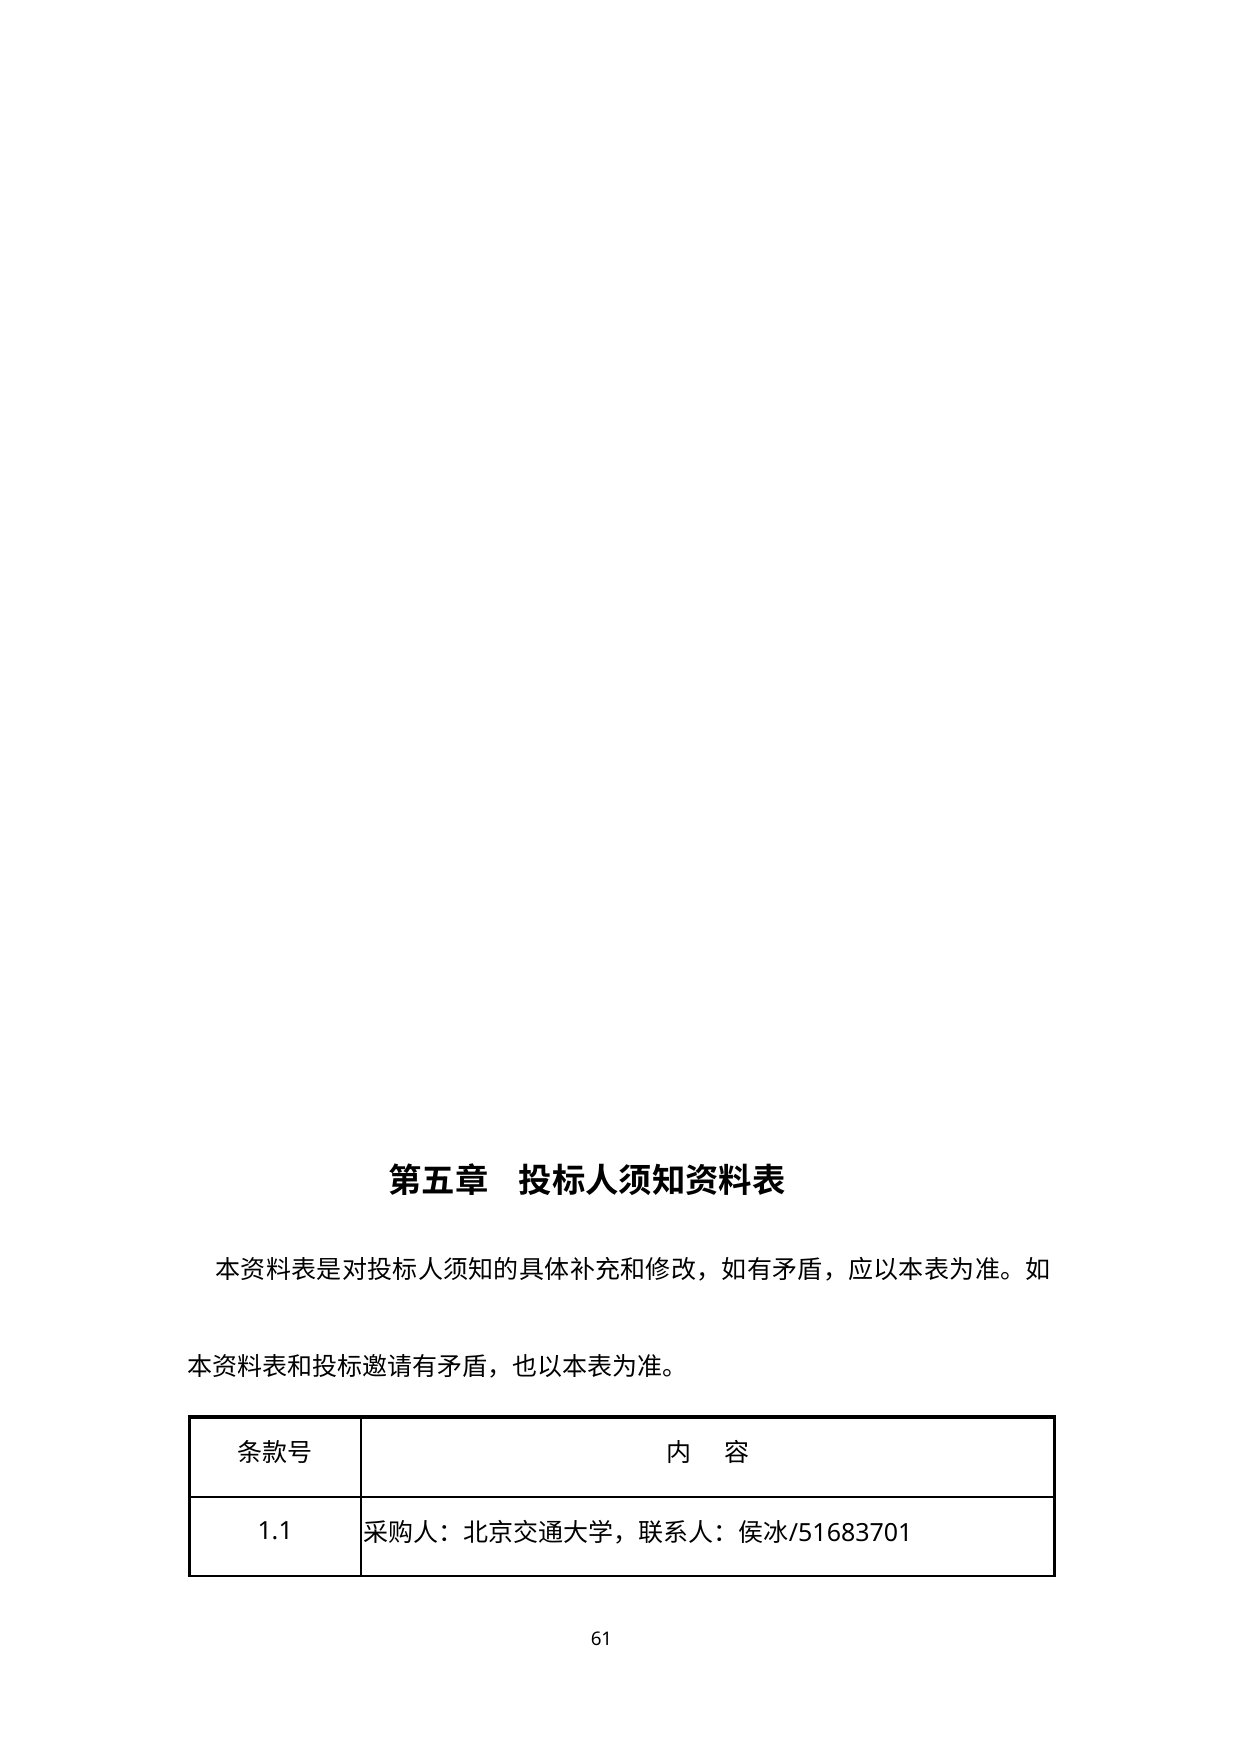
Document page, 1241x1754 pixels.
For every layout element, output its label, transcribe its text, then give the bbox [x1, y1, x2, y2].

table_cell 1.1 [191, 1498, 360, 1575]
table_header 条款号 [191, 1419, 360, 1496]
table_header 内 容 [362, 1419, 1053, 1496]
text 本资料表是对投标人须知的具体补充和修改，如有矛盾，应以本表为准。如本资料表和投标邀请有矛盾，也以本表为准。 [187, 1235, 1053, 1397]
table_cell 采购人：北京交通大学，联系人：侯冰/51683701 [362, 1498, 1053, 1575]
subtitle 第五章 投标人须知资料表 [187, 1146, 1053, 1211]
